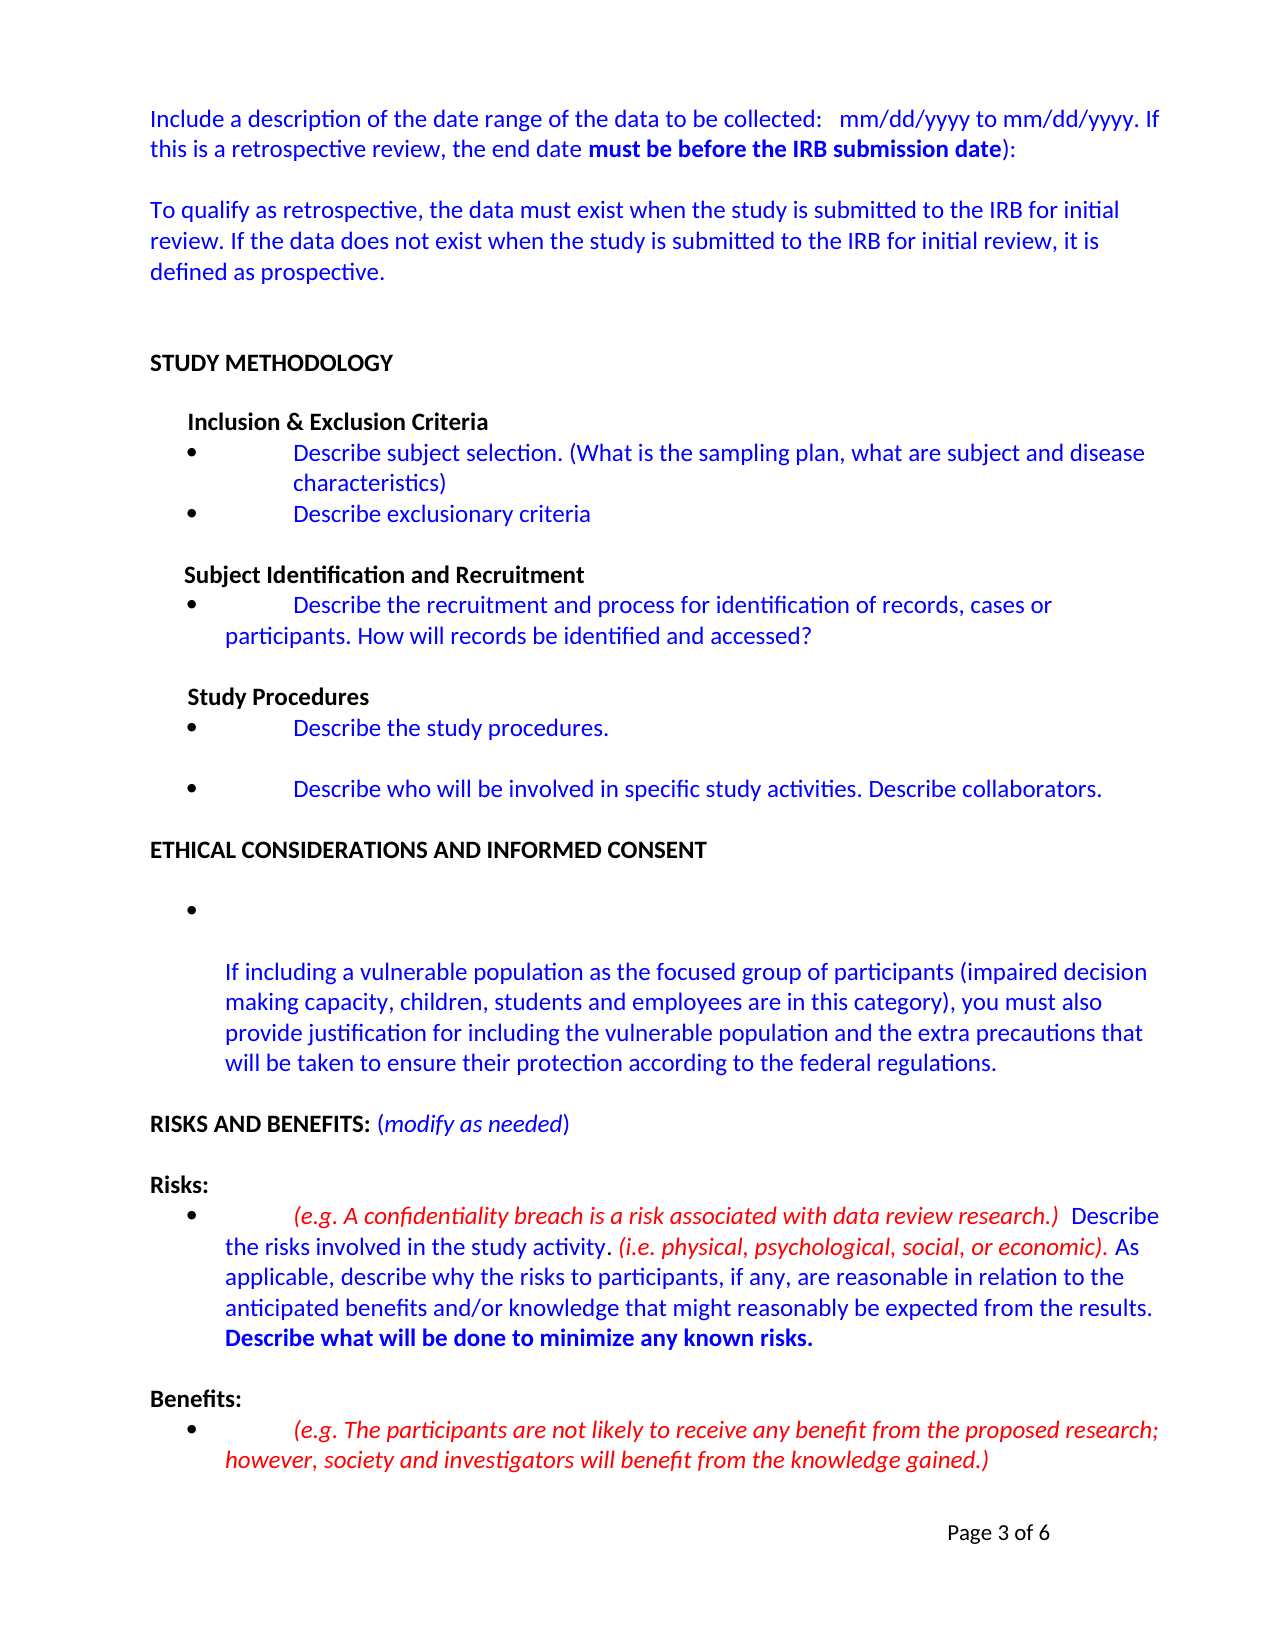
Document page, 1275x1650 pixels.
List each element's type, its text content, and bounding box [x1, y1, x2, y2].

text Include a description of the date range of the data to be collected: mm/dd/yyyy to mm/dd/yyyy. If this is a retrospective review, the end date must be before the IRB submission date): [150, 103, 1162, 164]
text STUDY METHODOLOGY [150, 347, 1162, 378]
text Benefits: [150, 1383, 1162, 1414]
text To qualify as retrospective, the data must exist when the study is submitted to the IRB for initial review. If the data does not exist when the study is submitted to the IRB for initial review, it is defined as prospective. [150, 195, 1162, 286]
text Inclusion & Exclusion Criteria [150, 407, 1162, 437]
list (e.g. The participants are not likely to receive any benefit from the proposed research; however, society and investigators will benefit from the knowledge gained.) [187, 1414, 1162, 1475]
list Describe who will be involved in specific study activities. Describe collaborators. [187, 773, 1162, 803]
text Ethical Considerations and Informed Consent [150, 834, 1162, 864]
list (e.g. A confidentiality breach is a risk associated with data review research.) Describe the risks involved in the study activity. (i.e. physical, psychological, social, or economic). As applicable, describe why the risks to participants, if any, are reasonable in relation to the anticipated benefits and/or knowledge that might reasonably be expected from the results. Describe what will be done to minimize any known risks. [187, 1200, 1162, 1353]
list Describe the study procedures. [187, 712, 1162, 742]
text If including a vulnerable population as the focused group of participants (impaired decision making capacity, children, students and employees are in this category), you must also provide justification for including the vulnerable population and the extra precautions that will be taken to ensure their protection according to the federal regulations. [225, 956, 1162, 1078]
text Subject Identification and Recruitment [150, 559, 1162, 590]
text RISKS AND BENEFITS: (modify as needed) [150, 1108, 1162, 1139]
list Describe exclusionary criteria [187, 498, 1162, 529]
text Risks: [150, 1169, 1162, 1200]
list Describe the recruitment and process for identification of records, cases or participants. How will records be identified and accessed? [187, 590, 1162, 651]
list Describe subject selection. (What is the sampling plan, what are subject and disease characteristics) [187, 437, 1162, 498]
text Study Procedures [187, 681, 1162, 712]
